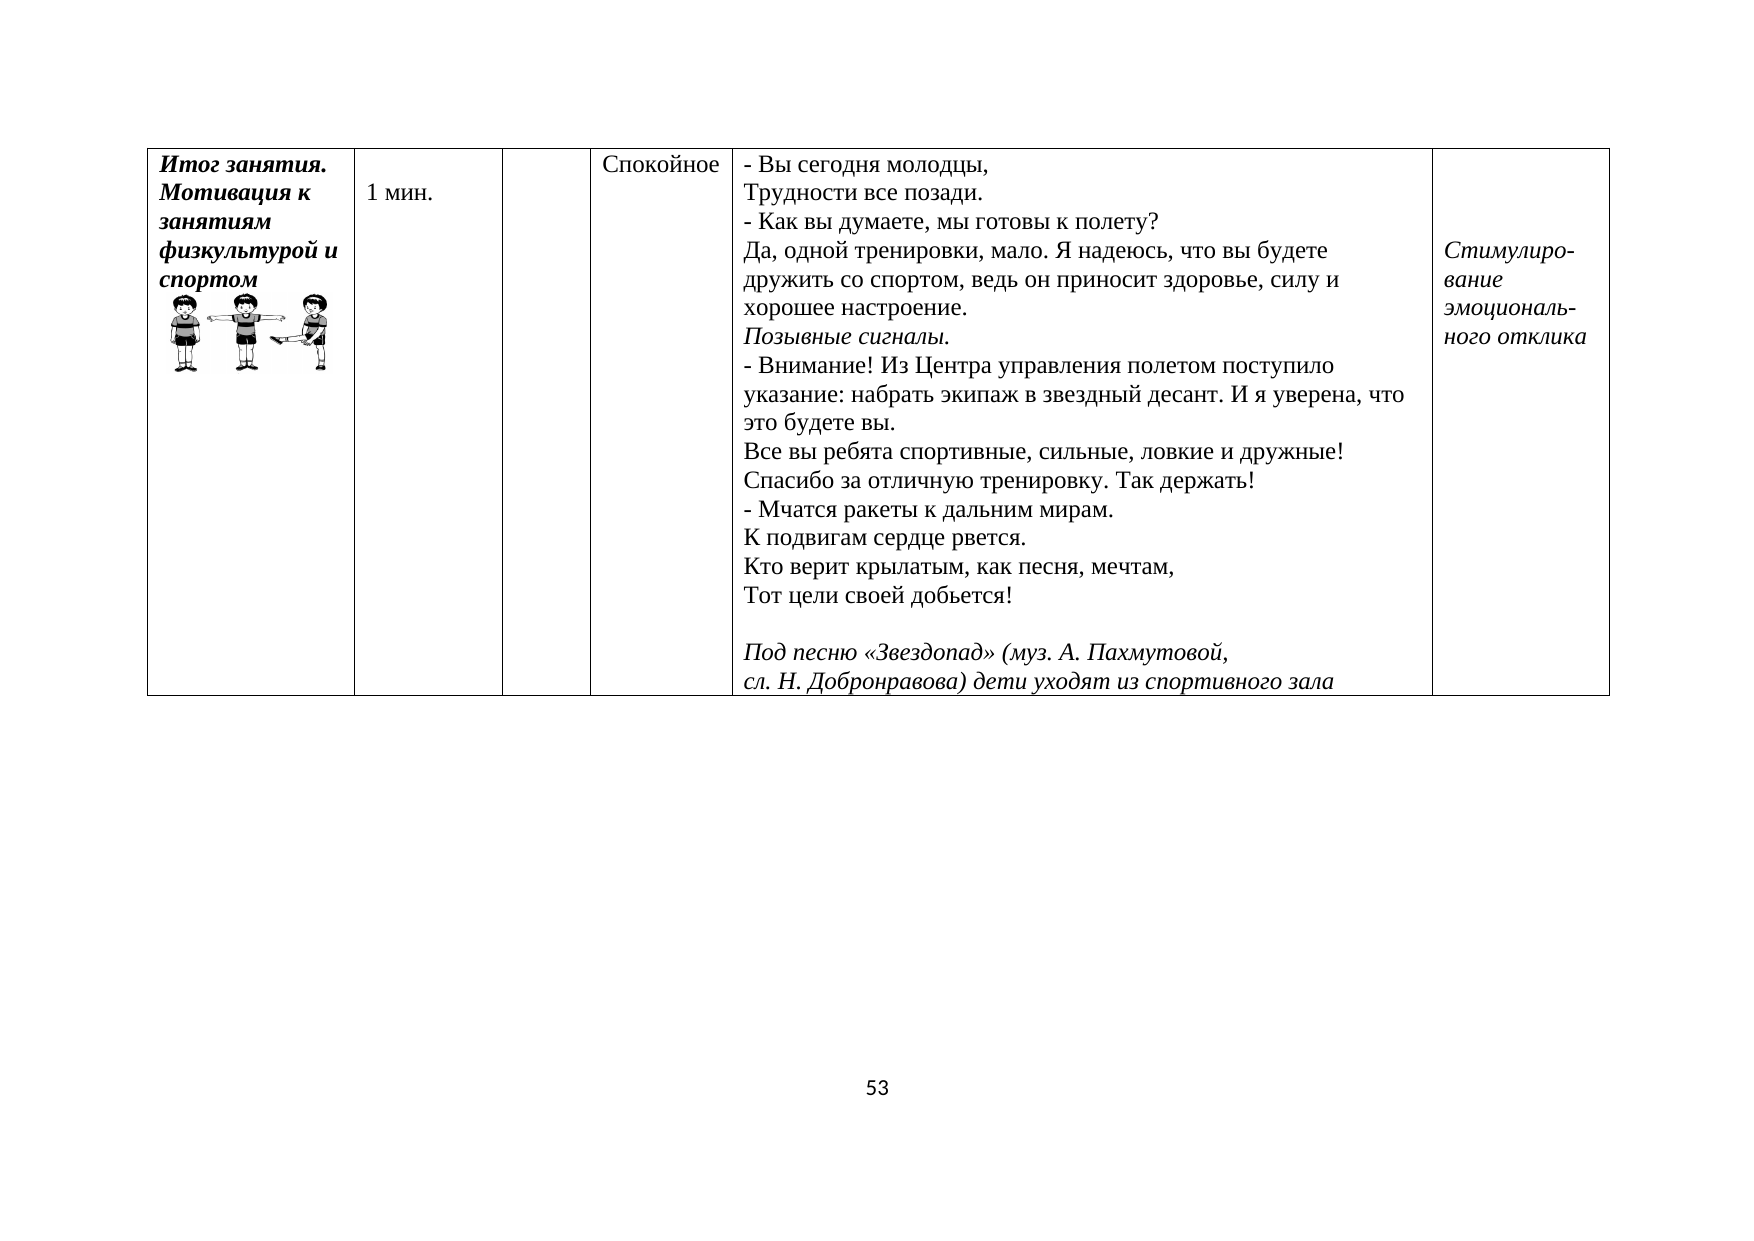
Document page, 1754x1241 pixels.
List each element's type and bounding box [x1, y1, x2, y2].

table_cell [1433, 149, 1609, 695]
table_cell [148, 149, 354, 695]
table_cell [355, 149, 502, 695]
table_cell [733, 149, 1432, 695]
table_cell [503, 149, 590, 695]
table_cell [591, 149, 732, 695]
picture [165, 292, 333, 374]
